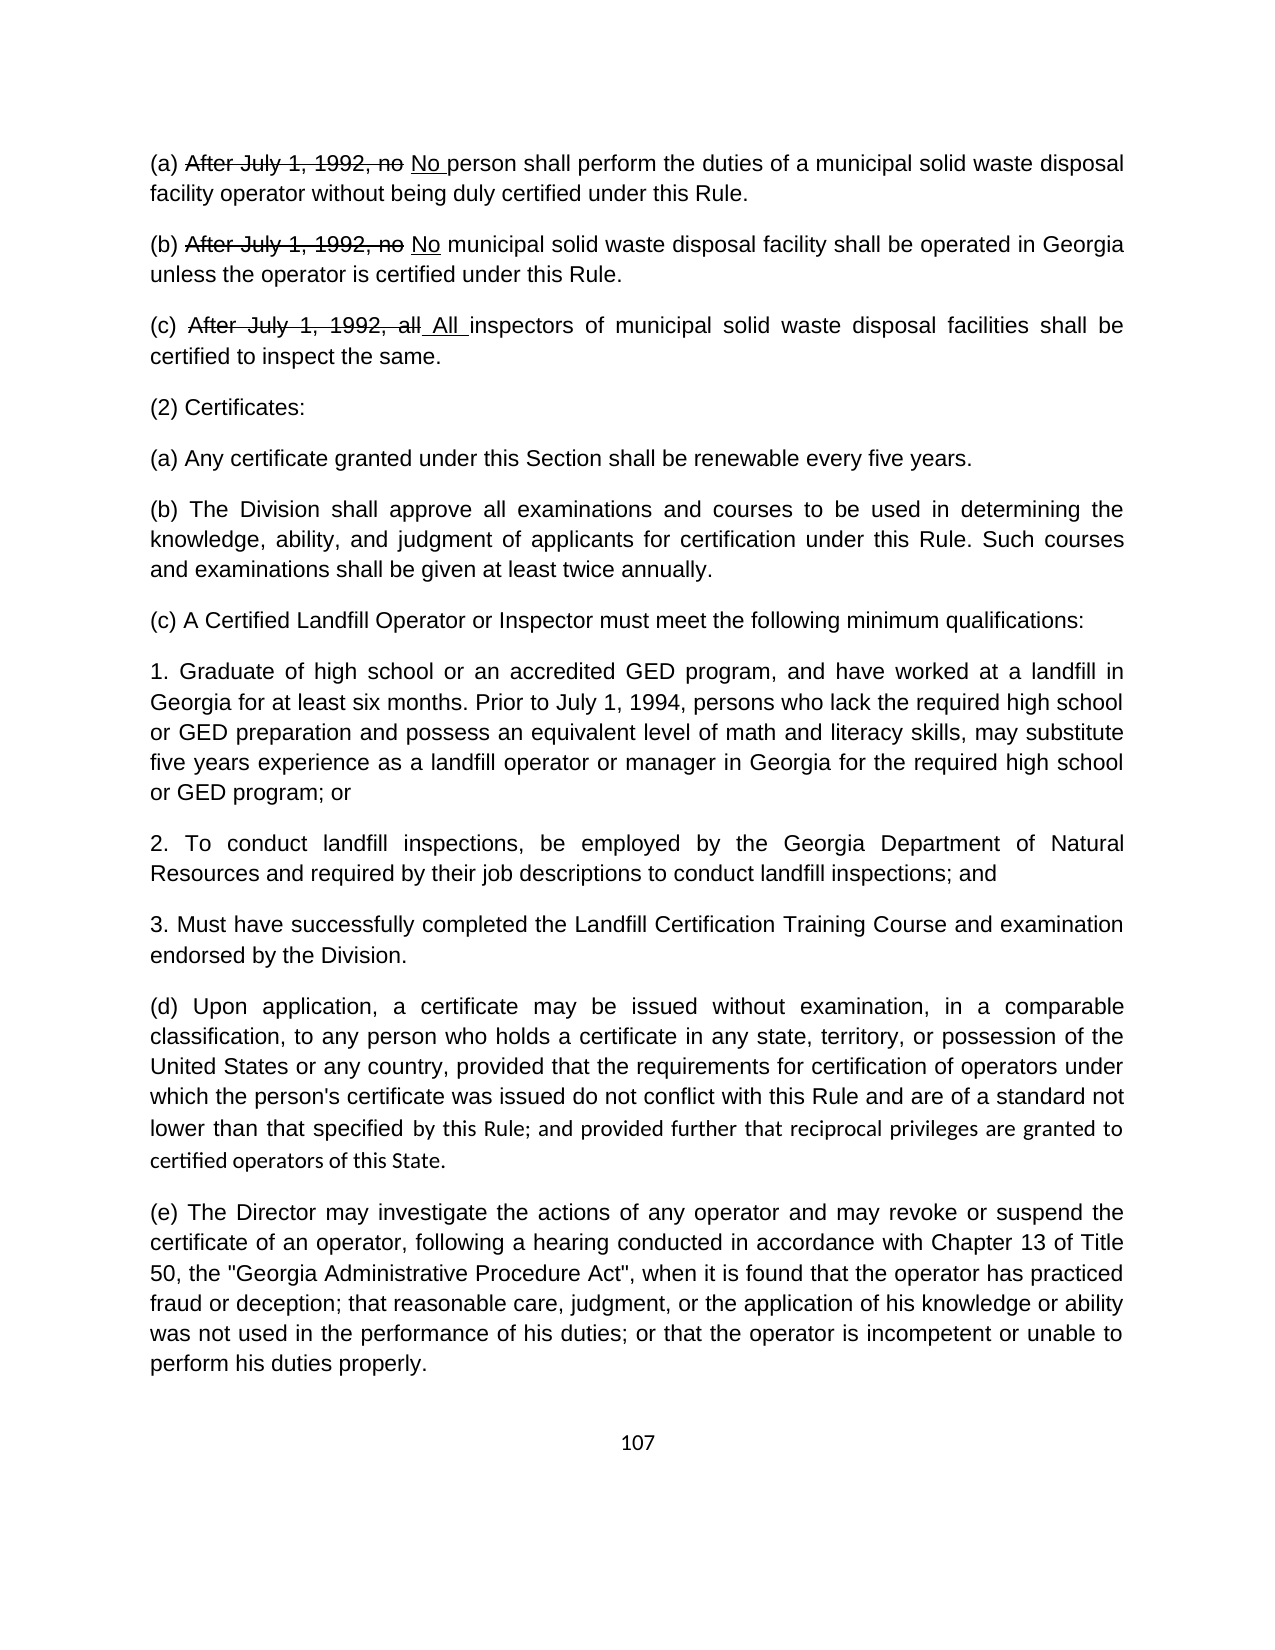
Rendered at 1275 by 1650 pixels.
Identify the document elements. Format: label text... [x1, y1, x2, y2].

text (b) After July 1, 1992, no No municipal solid waste disposal facility shall be operated in Georgia unless the operator is certified under this Rule. [150, 231, 1125, 288]
text (d) Upon application, a certificate may be issued without examination, in a comparable classification, to any person who holds a certificate in any state, territory, or possession of the United States or any country, provided that the requirements for certification of operators under which the person's certificate was issued do not conflict with this Rule and are of a standard not lower than that specified by this Rule; and provided further that reciprocal privileges are granted to certified operators of this State. [150, 993, 1125, 1174]
text (2) Certificates: [150, 394, 1125, 420]
text 1. Graduate of high school or an accredited GED program, and have worked at a landfill in Georgia for at least six months. Prior to July 1, 1994, persons who lack the required high school or GED preparation and possess an equivalent level of math and literacy skills, may substitute five years experience as a landfill operator or manager in Georgia for the required high school or GED program; or [150, 658, 1125, 806]
text (b) The Division shall approve all examinations and courses to be used in determining the knowledge, ability, and judgment of applicants for certification under this Rule. Such courses and examinations shall be given at least twice annually. [150, 496, 1125, 583]
text 3. Must have successfully completed the Landfill Certification Training Course and examination endorsed by the Division. [150, 911, 1125, 968]
text (a) Any certificate granted under this Section shall be renewable every five years. [150, 445, 1125, 471]
text (c) A Certified Landfill Operator or Inspector must meet the following minimum qualifications: [150, 607, 1125, 634]
text (a) After July 1, 1992, no No person shall perform the duties of a municipal solid waste disposal facility operator without being duly certified under this Rule. [150, 150, 1125, 207]
text (c) After July 1, 1992, all All inspectors of municipal solid waste disposal facilities shall be certified to inspect the same. [150, 312, 1125, 369]
text (e) The Director may investigate the actions of any operator and may revoke or suspend the certificate of an operator, following a hearing conducted in accordance with Chapter 13 of Title 50, the "Georgia Administrative Procedure Act", when it is found that the operator has practiced fraud or deception; that reasonable care, judgment, or the application of his knowledge or ability was not used in the performance of his duties; or that the operator is incompetent or unable to perform his duties properly. [150, 1199, 1125, 1376]
text 2. To conduct landfill inspections, be employed by the Georgia Department of Natural Resources and required by their job descriptions to conduct landfill inspections; and [150, 830, 1125, 887]
